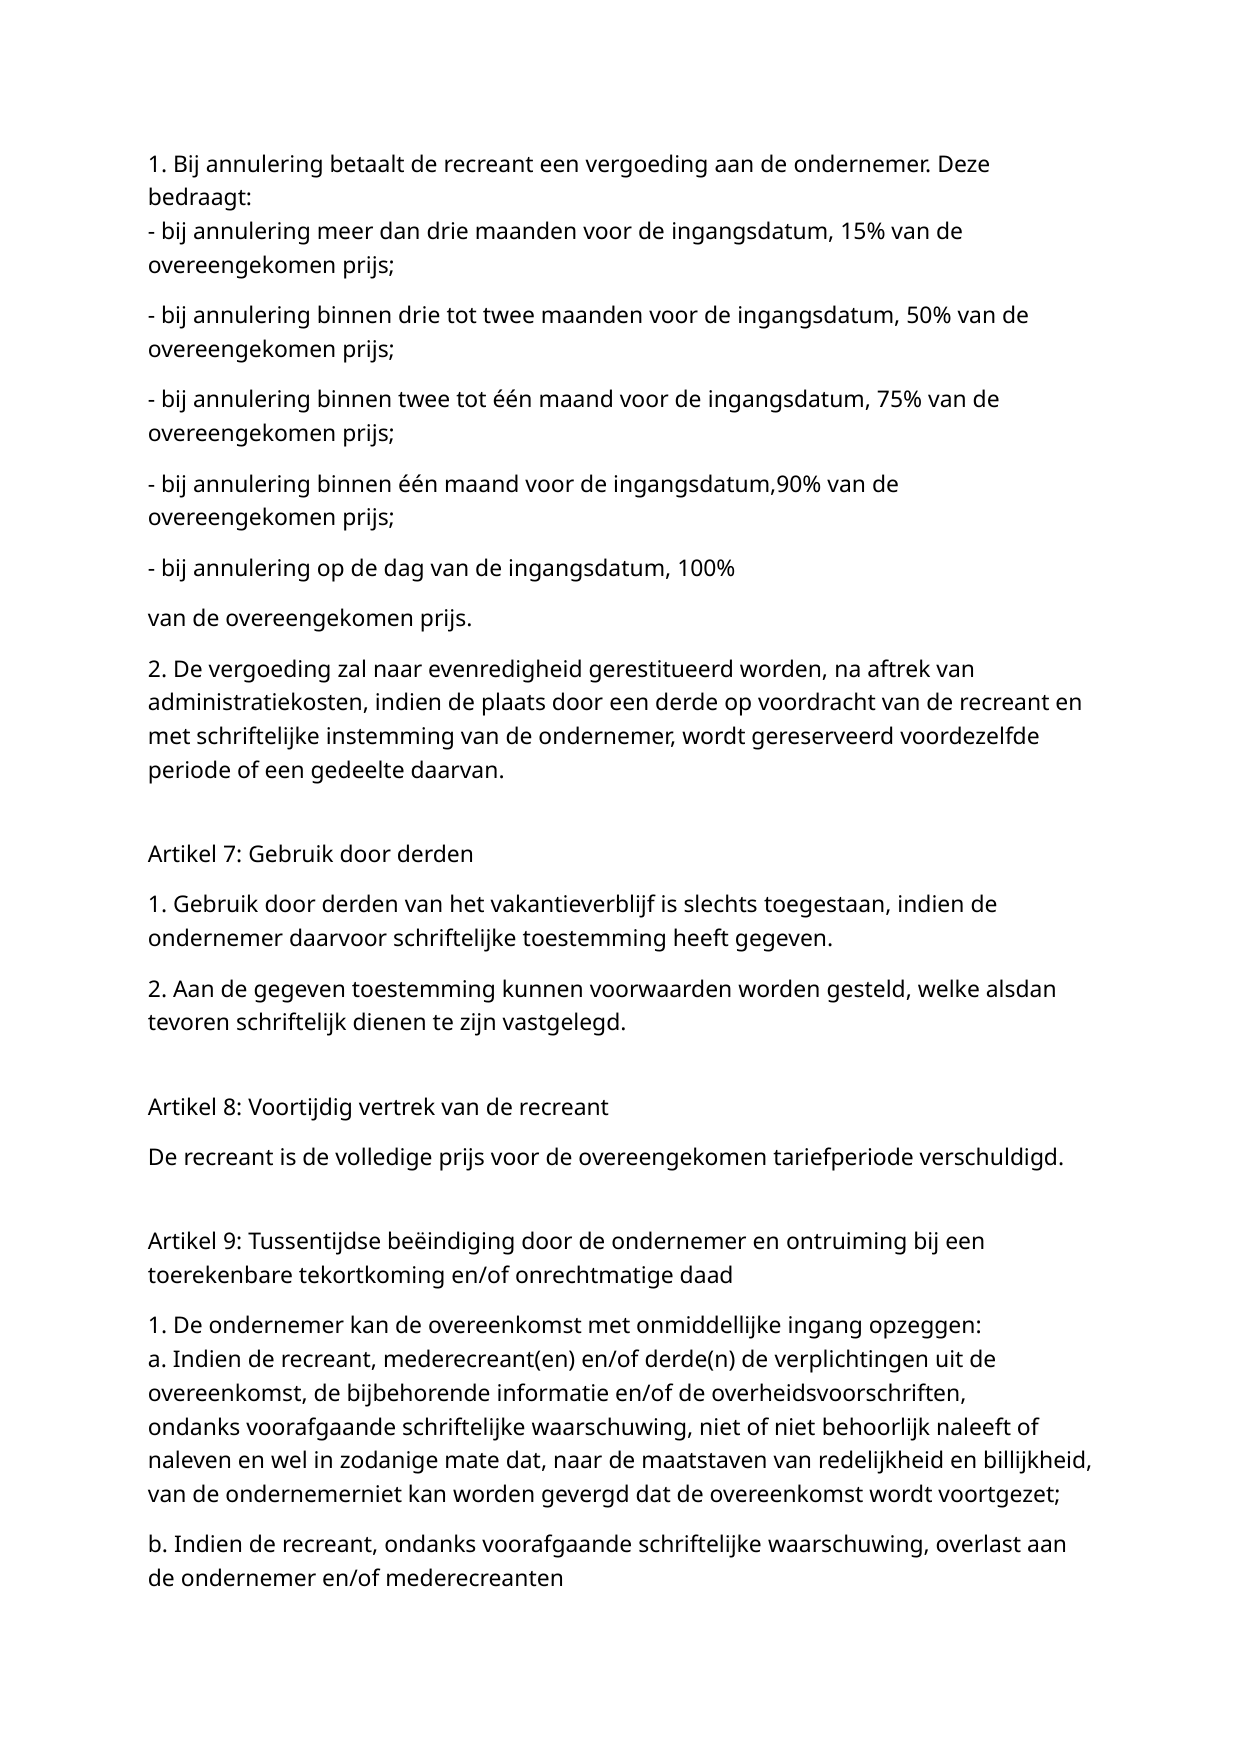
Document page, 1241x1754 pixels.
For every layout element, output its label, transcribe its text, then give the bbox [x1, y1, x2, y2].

text 1. Bij annulering betaalt de recreant een vergoeding aan de ondernemer. Deze bedraagt: - bij annulering meer dan drie maanden voor de ingangsdatum, 15% van de overeengekomen prijs; [148, 148, 1093, 280]
text 2. De vergoeding zal naar evenredigheid gerestitueerd worden, na aftrek van administratiekosten, indien de plaats door een derde op voordracht van de recreant en met schriftelijke instemming van de ondernemer, wordt gereserveerd voordezelfde periode of een gedeelte daarvan. [148, 653, 1093, 819]
text 1. Gebruik door derden van het vakantieverblijf is slechts toegestaan, indien de ondernemer daarvoor schriftelijke toestemming heeft gegeven. [148, 888, 1093, 953]
text b. Indien de recreant, ondanks voorafgaande schriftelijke waarschuwing, overlast aan de ondernemer en/of mederecreanten [148, 1528, 1093, 1593]
text Artikel 8: Voortijdig vertrek van de recreant [148, 1091, 1093, 1122]
text van de overeengekomen prijs. [148, 602, 1093, 633]
text - bij annulering binnen drie tot twee maanden voor de ingangsdatum, 50% van de overeengekomen prijs; [148, 299, 1093, 364]
text - bij annulering op de dag van de ingangsdatum, 100% [148, 552, 1093, 583]
text - bij annulering binnen twee tot één maand voor de ingangsdatum, 75% van de overeengekomen prijs; [148, 383, 1093, 448]
text De recreant is de volledige prijs voor de overeengekomen tariefperiode verschuldigd. [148, 1141, 1093, 1206]
text 2. Aan de gegeven toestemming kunnen voorwaarden worden gesteld, welke alsdan tevoren schriftelijk dienen te zijn vastgelegd. [148, 973, 1093, 1071]
text 1. De ondernemer kan de overeenkomst met onmiddellijke ingang opzeggen: a. Indien de recreant, mederecreant(en) en/of derde(n) de verplichtingen uit de overeenkomst, de bijbehorende informatie en/of de overheidsvoorschriften, ondanks voorafgaande schriftelijke waarschuwing, niet of niet behoorlijk naleeft of naleven en wel in zodanige mate dat, naar de maatstaven van redelijkheid en billijkheid, van de ondernemerniet kan worden gevergd dat de overeenkomst wordt voortgezet; [148, 1309, 1093, 1509]
text Artikel 9: Tussentijdse beëindiging door de ondernemer en ontruiming bij een toerekenbare tekortkoming en/of onrechtmatige daad [148, 1225, 1093, 1290]
text Artikel 7: Gebruik door derden [148, 838, 1093, 869]
text - bij annulering binnen één maand voor de ingangsdatum,90% van de overeengekomen prijs; [148, 468, 1093, 533]
